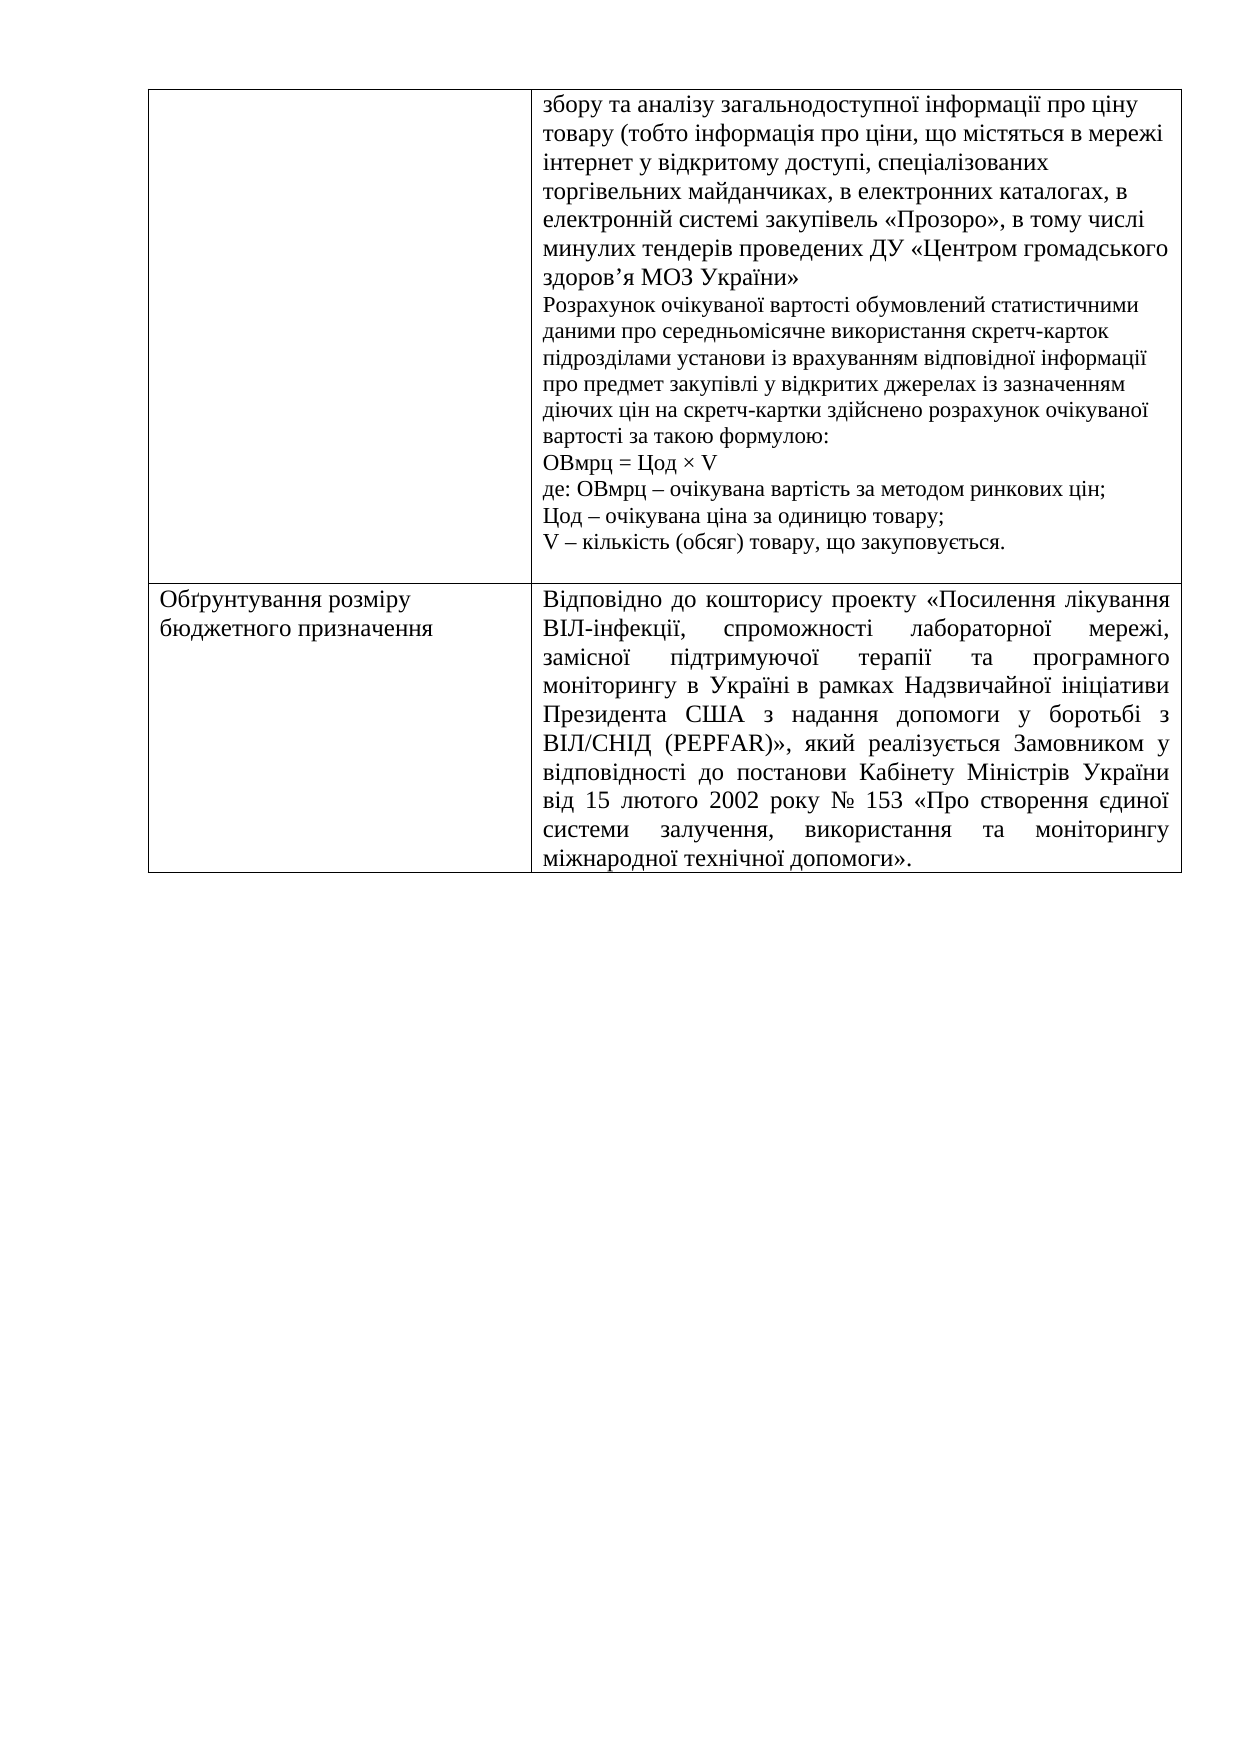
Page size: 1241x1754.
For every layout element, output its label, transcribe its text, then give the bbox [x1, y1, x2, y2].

table_cell Відповідно до кошторису проекту «Посилення лікування ВІЛ-інфекції, спроможності лабораторної мережі, замісної підтримуючої терапії та програмного моніторингу в Україні в рамках Надзвичайної ініціативи Президента США з надання допомоги у боротьбі з ВІЛ/СНІД (PEPFAR)», який реалізується Замовником у відповідності до постанови Кабінету Міністрів України від 15 лютого 2002 року № 153 «Про створення єдиної системи залучення, використання та моніторингу міжнародної технічної допомоги». [912, 584, 1181, 872]
table_cell Обґрунтування розміру бюджетного призначення [149, 584, 531, 872]
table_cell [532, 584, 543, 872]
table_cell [149, 90, 531, 583]
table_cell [532, 90, 1181, 583]
